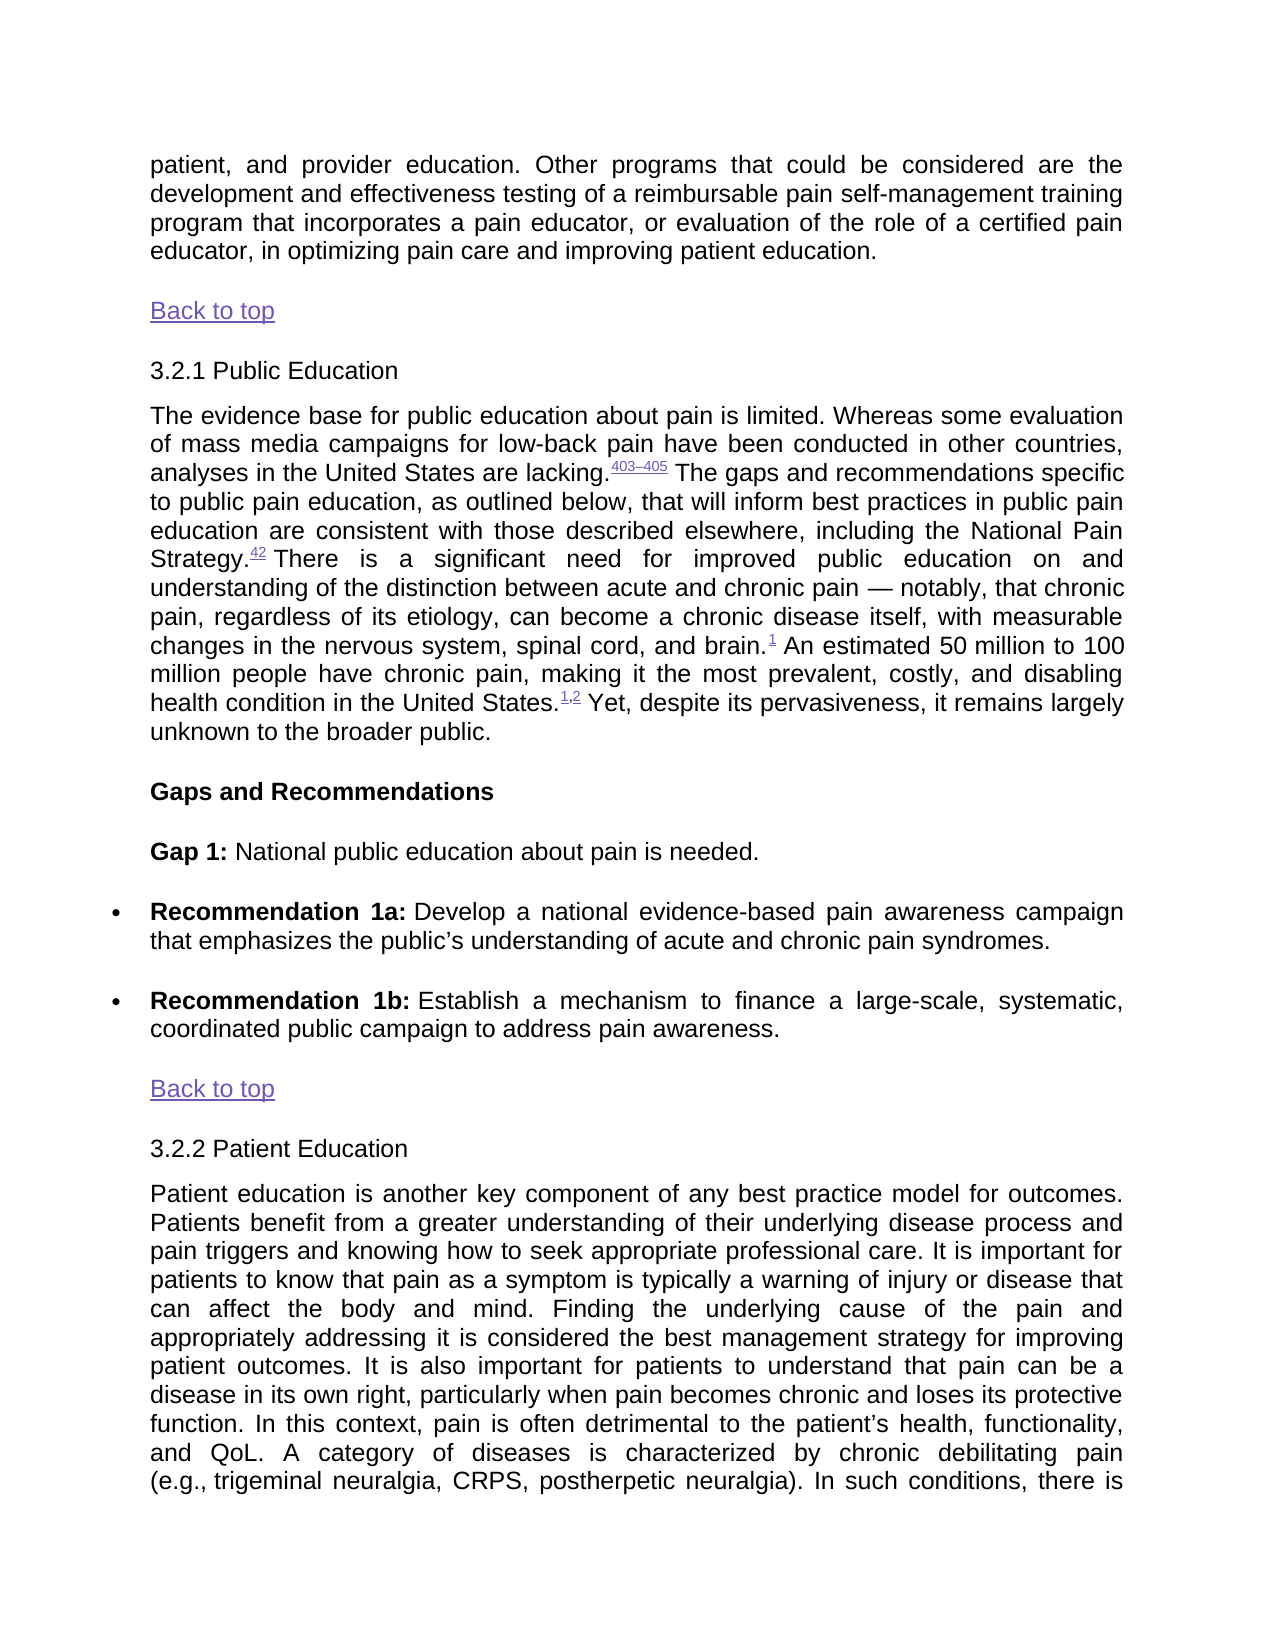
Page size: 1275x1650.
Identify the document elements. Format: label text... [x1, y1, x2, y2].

subtitle 3.2.1 Public Education [150, 356, 1125, 385]
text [150, 150, 1125, 265]
text The evidence base for public education about pain is limited. Whereas some evaluation of mass media campaigns for low-back pain have been conducted in other countries, analyses in the United States are lacking.403–405 The gaps and recommendations specific to public pain education, as outlined below, that will inform best practices in public pain education are consistent with those described elsewhere, including the National Pain Strategy.42 There is a significant need for improved public education on and understanding of the distinction between acute and chronic pain — notably, that chronic pain, regardless of its etiology, can become a chronic disease itself, with measurable changes in the nervous system, spinal cord, and brain.1 An estimated 50 million to 100 million people have chronic pain, making it the most prevalent, costly, and disabling health condition in the United States.1,2 Yet, despite its pervasiveness, it remains largely unknown to the broader public. [150, 401, 1125, 746]
list Recommendation 1a: Develop a national evidence-based pain awareness campaign that emphasizes the public’s understanding of acute and chronic pain syndromes. [112, 897, 1125, 954]
text Back to top [150, 1074, 1125, 1103]
list Recommendation 1b: Establish a mechanism to finance a large-scale, systematic, coordinated public campaign to address pain awareness. [112, 986, 1125, 1043]
subtitle 3.2.2 Patient Education [150, 1134, 1125, 1163]
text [150, 1179, 1125, 1495]
text Back to top [150, 296, 1125, 325]
text Gap 1: National public education about pain is needed. [150, 837, 1125, 866]
text Gaps and Recommendations [150, 777, 1125, 806]
